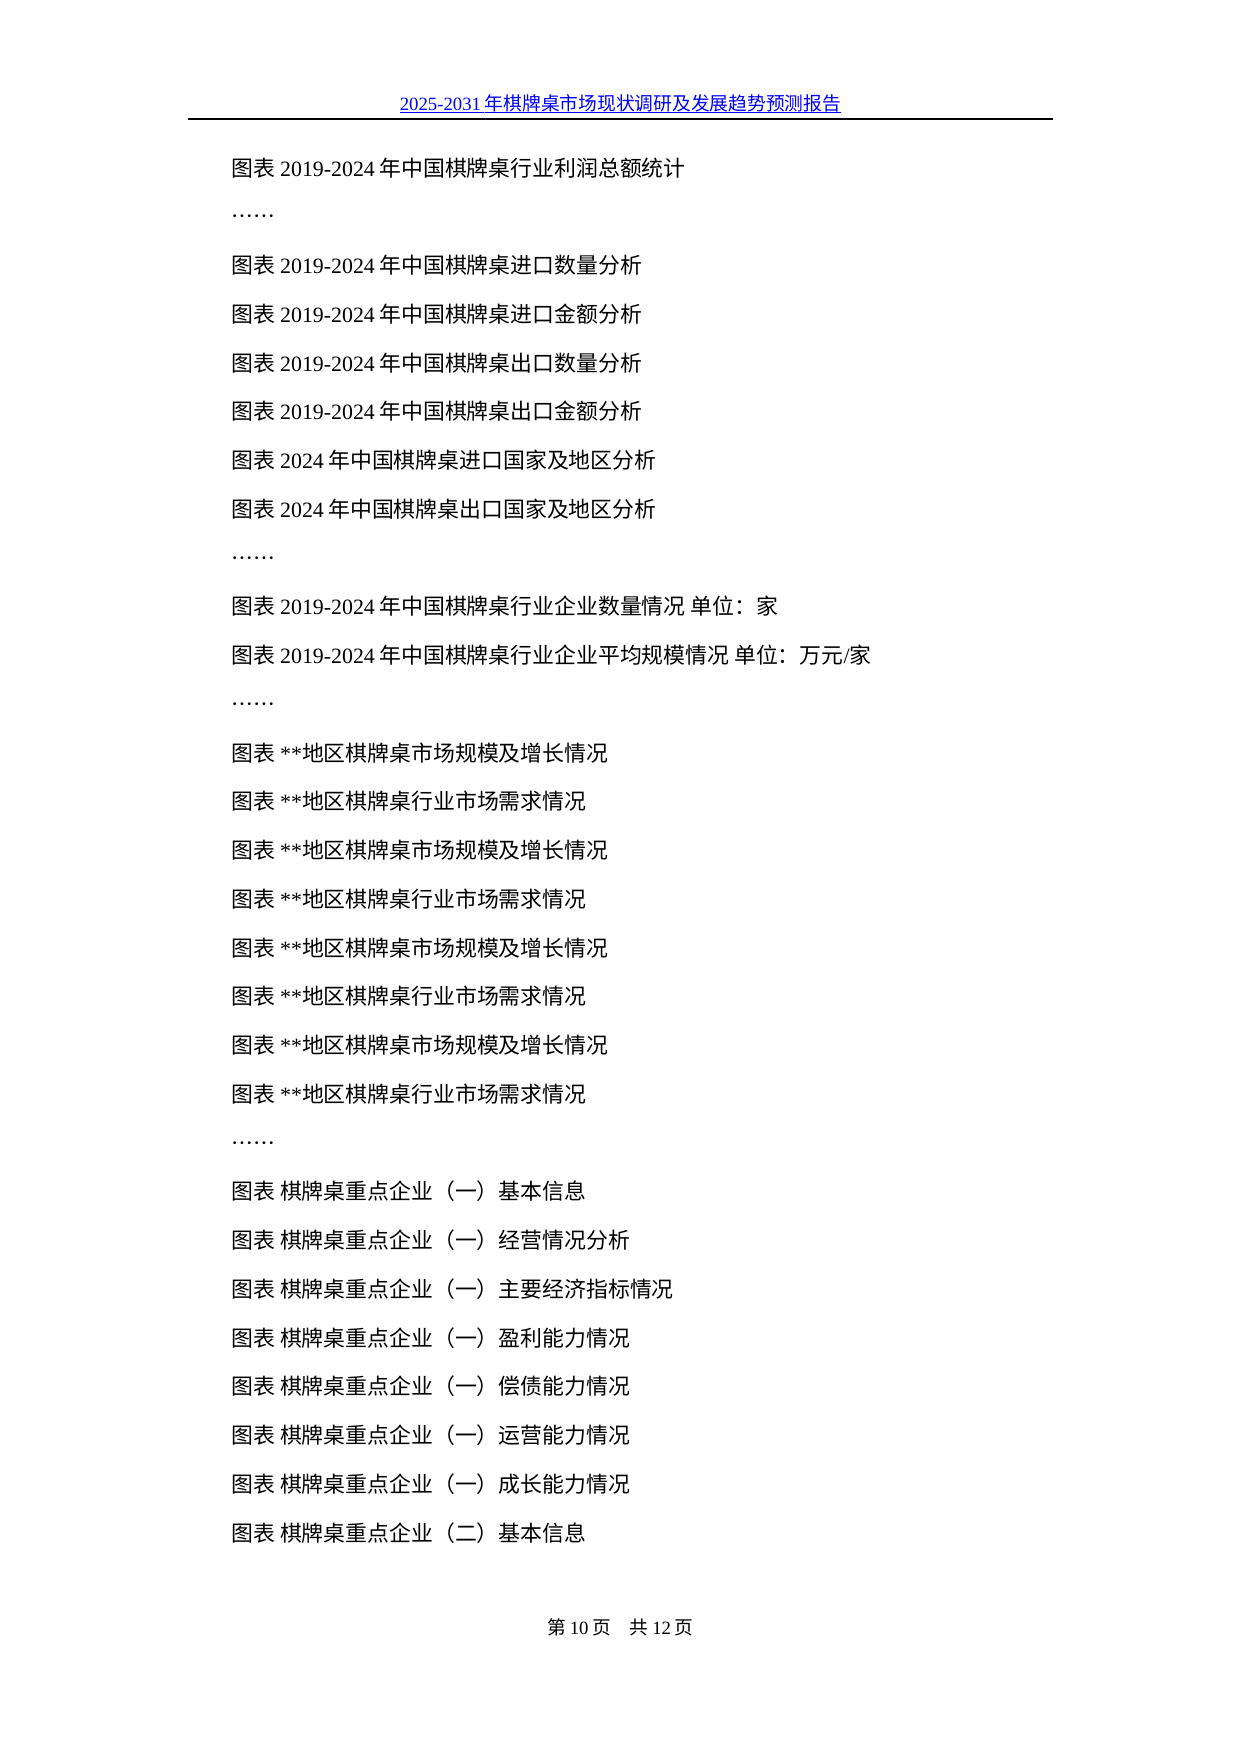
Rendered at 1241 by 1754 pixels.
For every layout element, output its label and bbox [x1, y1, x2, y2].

text [187, 150, 1053, 1548]
